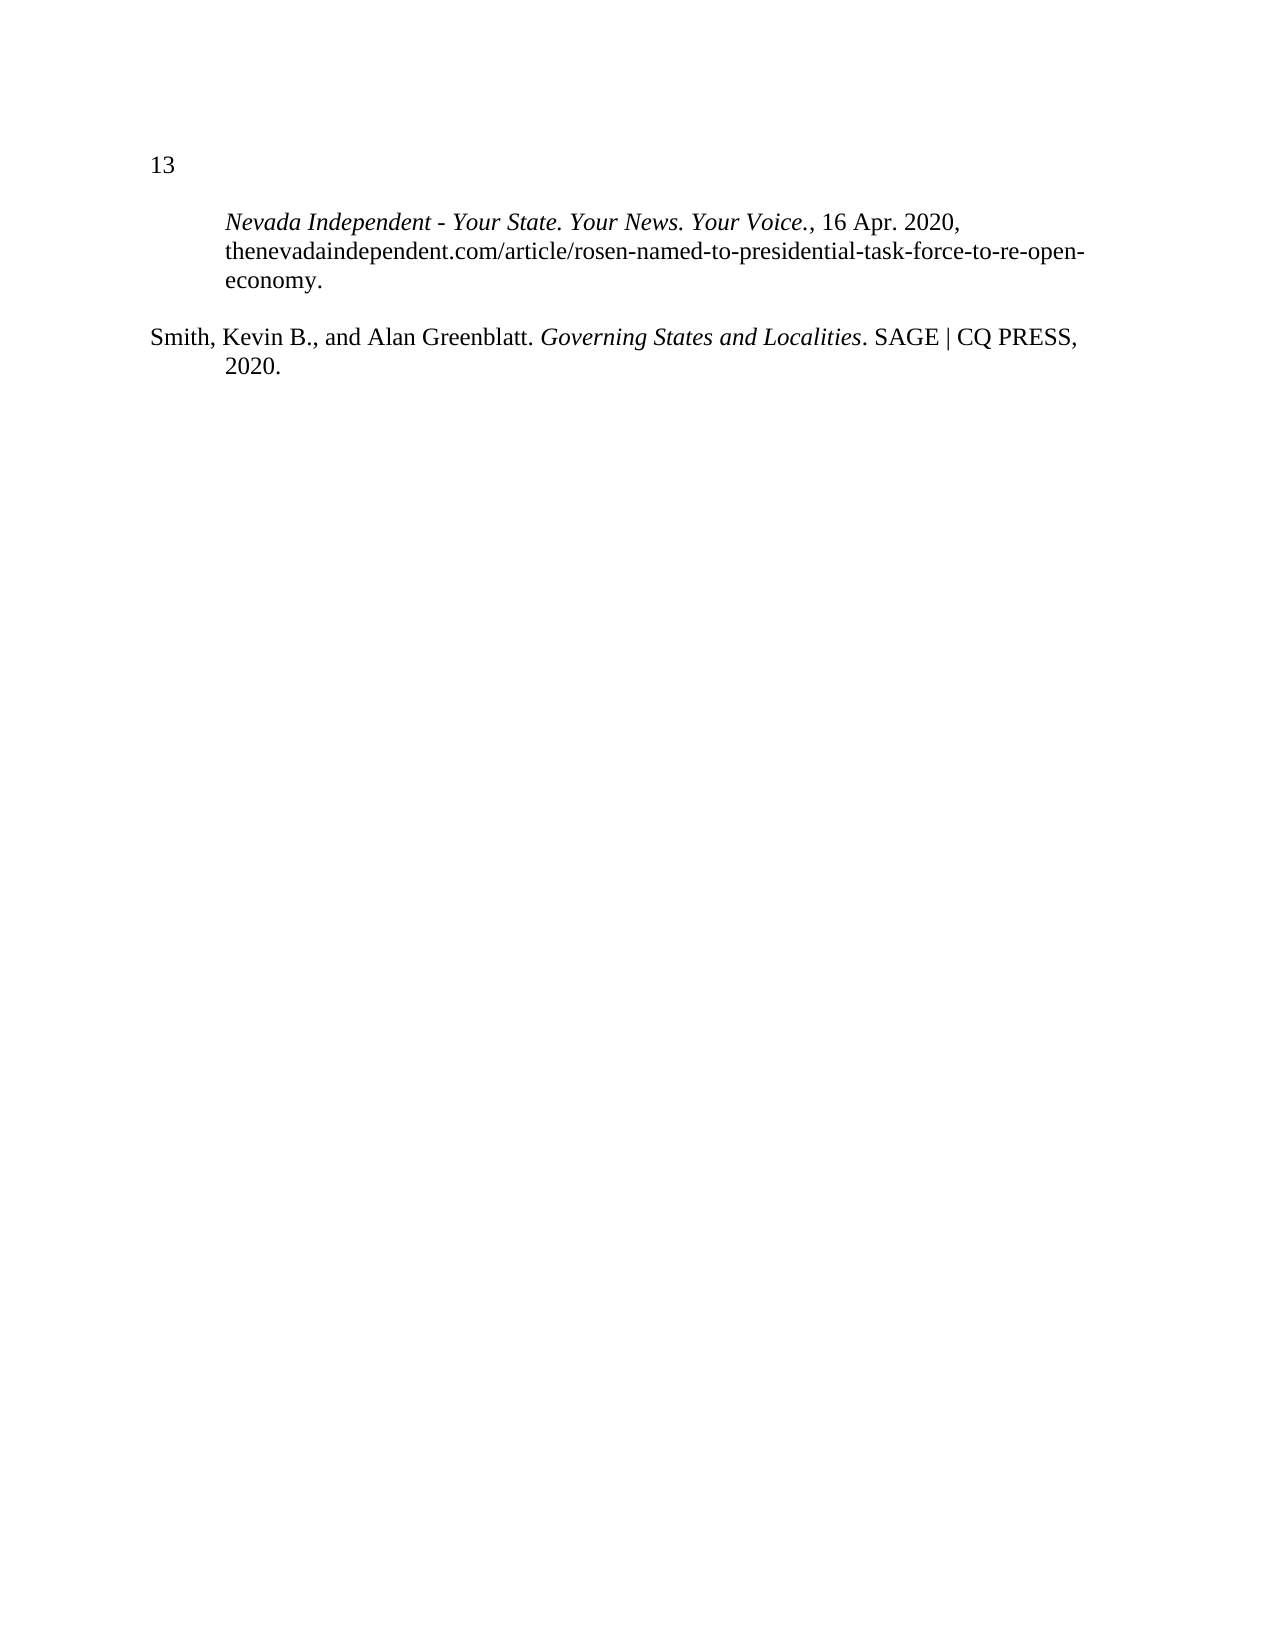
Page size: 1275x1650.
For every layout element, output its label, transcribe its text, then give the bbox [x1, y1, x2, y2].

text Nevada Independent - Your State. Your News. Your Voice., 16 Apr. 2020, thenevadaindependent.com/article/rosen-named-to-presidential-task-force-to-re-open-economy. [225, 207, 1125, 294]
text Smith, Kevin B., and Alan Greenblatt. Governing States and Localities. SAGE | CQ PRESS, [150, 322, 1125, 351]
text 2020. [150, 351, 1125, 380]
